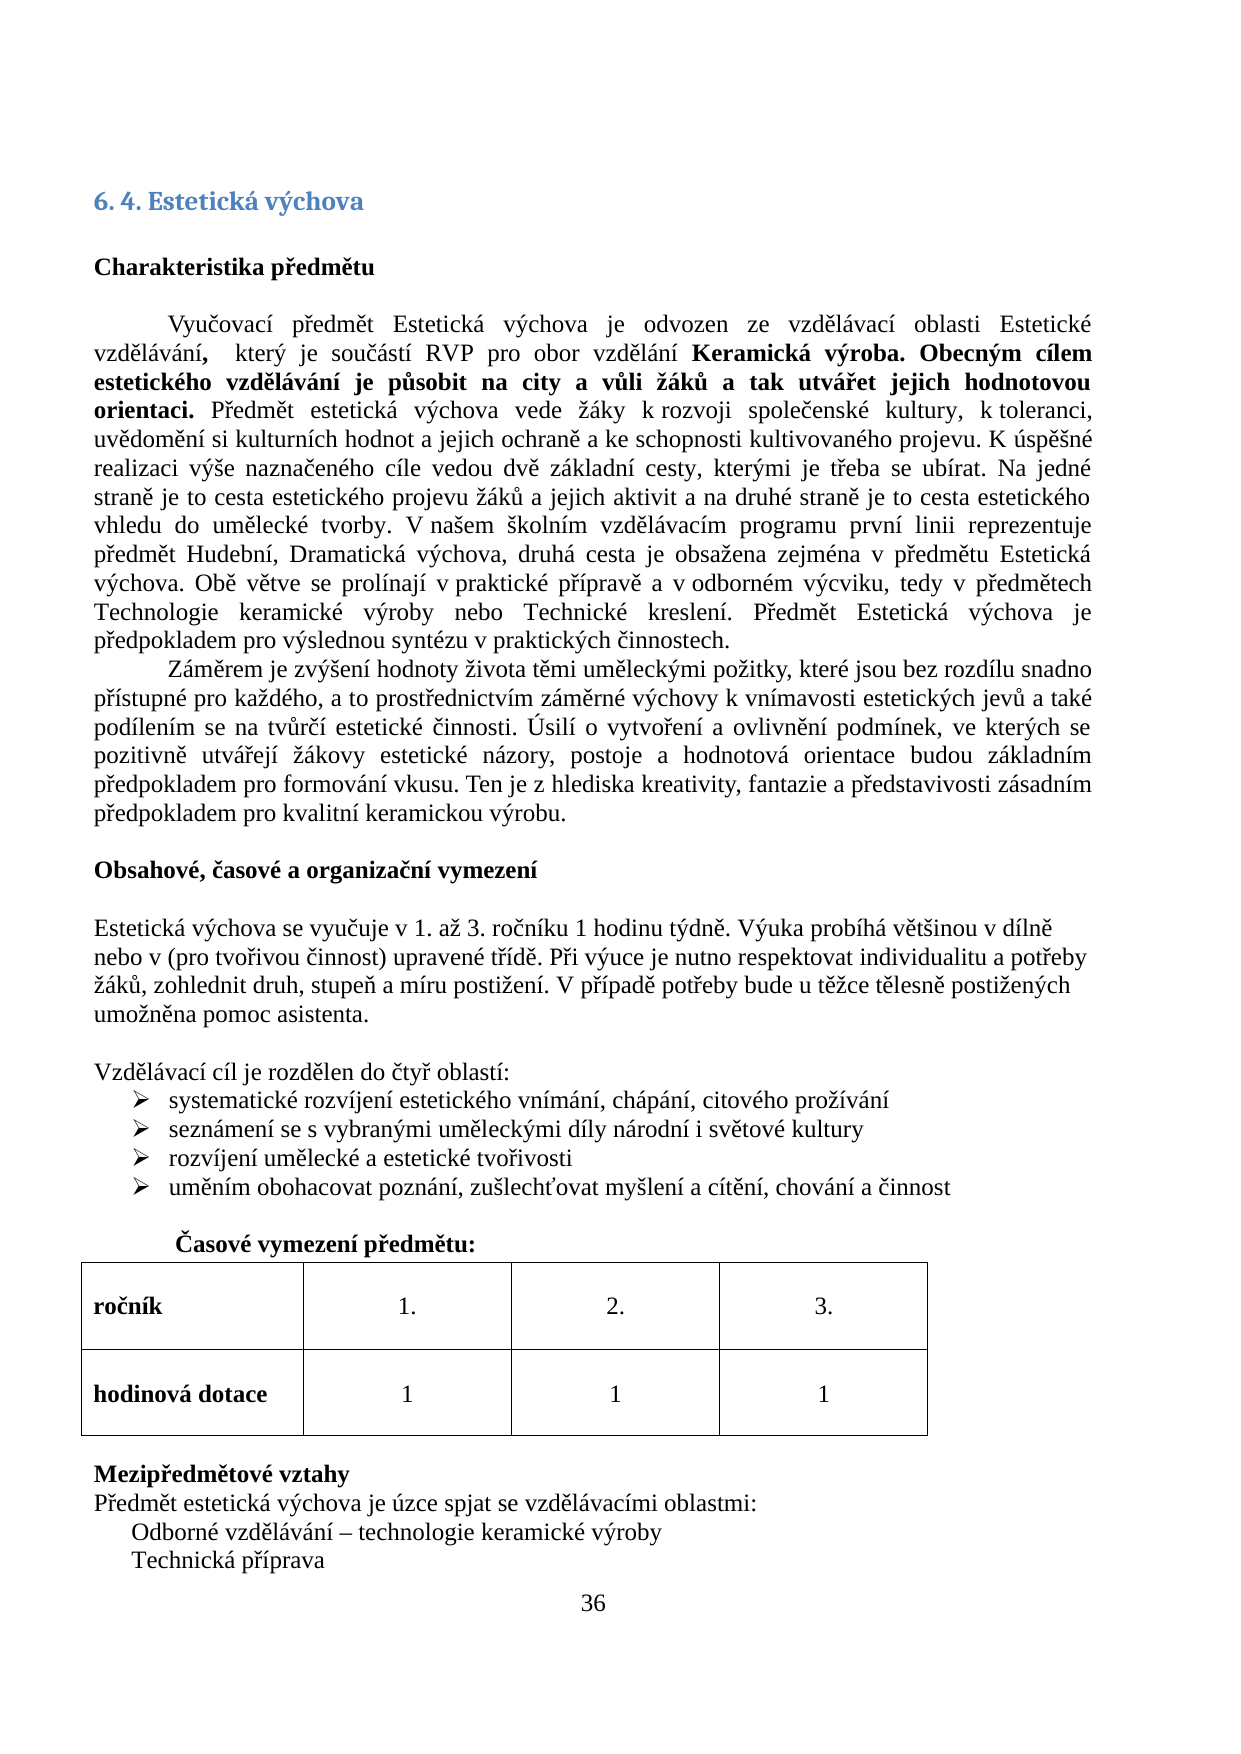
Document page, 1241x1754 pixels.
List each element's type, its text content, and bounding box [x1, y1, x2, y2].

list systematické rozvíjení estetického vnímání, chápání, citového prožívání [131, 1086, 1092, 1114]
table_header 3. [720, 1263, 927, 1349]
table_header 1. [304, 1263, 511, 1349]
text Záměrem je zvýšení hodnoty života těmi uměleckými požitky, které jsou bez rozdílu snadno přístupné pro každého, a to prostřednictvím záměrné výchovy k vnímavosti estetických jevů a také podílením se na tvůrčí estetické činnosti. Úsilí o vytvoření a ovlivnění podmínek, ve kterých se pozitivně utvářejí žákovy estetické názory, postoje a hodnotová orientace budou základním předpokladem pro formování vkusu. Ten je z hlediska kreativity, fantazie a představivosti zásadním předpokladem pro kvalitní keramickou výrobu. [94, 654, 1092, 827]
table_cell 1 [512, 1350, 719, 1435]
subtitle 6. 4. Estetická výchova [94, 186, 1092, 217]
text Mezipředmětové vztahy [94, 1459, 1092, 1488]
list Časové vymezení předmětu: [169, 1229, 1092, 1258]
text Technická příprava [131, 1546, 1092, 1574]
table_header ročník [82, 1263, 303, 1349]
list uměním obohacovat poznání, zušlechťovat myšlení a cítění, chování a činnost [131, 1172, 1092, 1201]
text Estetická výchova se vyučuje v 1. až 3. ročníku 1 hodinu týdně. Výuka probíhá většinou v dílně nebo v (pro tvořivou činnost) upravené třídě. Při výuce je nutno respektovat individualitu a potřeby žáků, zohlednit druh, stupeň a míru postižení. V případě potřeby bude u těžce tělesně postižených umožněna pomoc asistenta. [94, 913, 1096, 1028]
table_cell 1 [720, 1350, 927, 1435]
list seznámení se s vybranými uměleckými díly národní i světové kultury [131, 1114, 1092, 1143]
text Charakteristika předmětu [94, 252, 1096, 281]
text Vyučovací předmět Estetická výchova je odvozen ze vzdělávací oblasti Estetické vzdělávání, který je součástí RVP pro obor vzdělání Keramická výroba. Obecným cílem estetického vzdělávání je působit na city a vůli žáků a tak utvářet jejich hodnotovou orientaci. Předmět estetická výchova vede žáky k rozvoji společenské kultury, k toleranci, uvědomění si kulturních hodnot a jejich ochraně a ke schopnosti kultivovaného projevu. K úspěšné realizaci výše naznačeného cíle vedou dvě základní cesty, kterými je třeba se ubírat. Na jedné straně je to cesta estetického projevu žáků a jejich aktivit a na druhé straně je to cesta estetického vhledu do umělecké tvorby. V našem školním vzdělávacím programu první linii reprezentuje předmět Hudební, Dramatická výchova, druhá cesta je obsažena zejména v předmětu Estetická výchova. Obě větve se prolínají v praktické přípravě a v odborném výcviku, tedy v předmětech Technologie keramické výroby nebo Technické kreslení. Předmět Estetická výchova je předpokladem pro výslednou syntézu v praktických činnostech. [94, 309, 1092, 654]
list rozvíjení umělecké a estetické tvořivosti [131, 1143, 1092, 1172]
text Předmět estetická výchova je úzce spjat se vzdělávacími oblastmi: [94, 1488, 1092, 1517]
text Vzdělávací cíl je rozdělen do čtyř oblastí: [94, 1057, 1092, 1086]
text Odborné vzdělávání – technologie keramické výroby [131, 1517, 1092, 1546]
table_cell 1 [304, 1350, 511, 1435]
text Obsahové, časové a organizační vymezení [94, 856, 1096, 884]
table_header 2. [512, 1263, 719, 1349]
table_cell hodinová dotace [82, 1350, 303, 1435]
